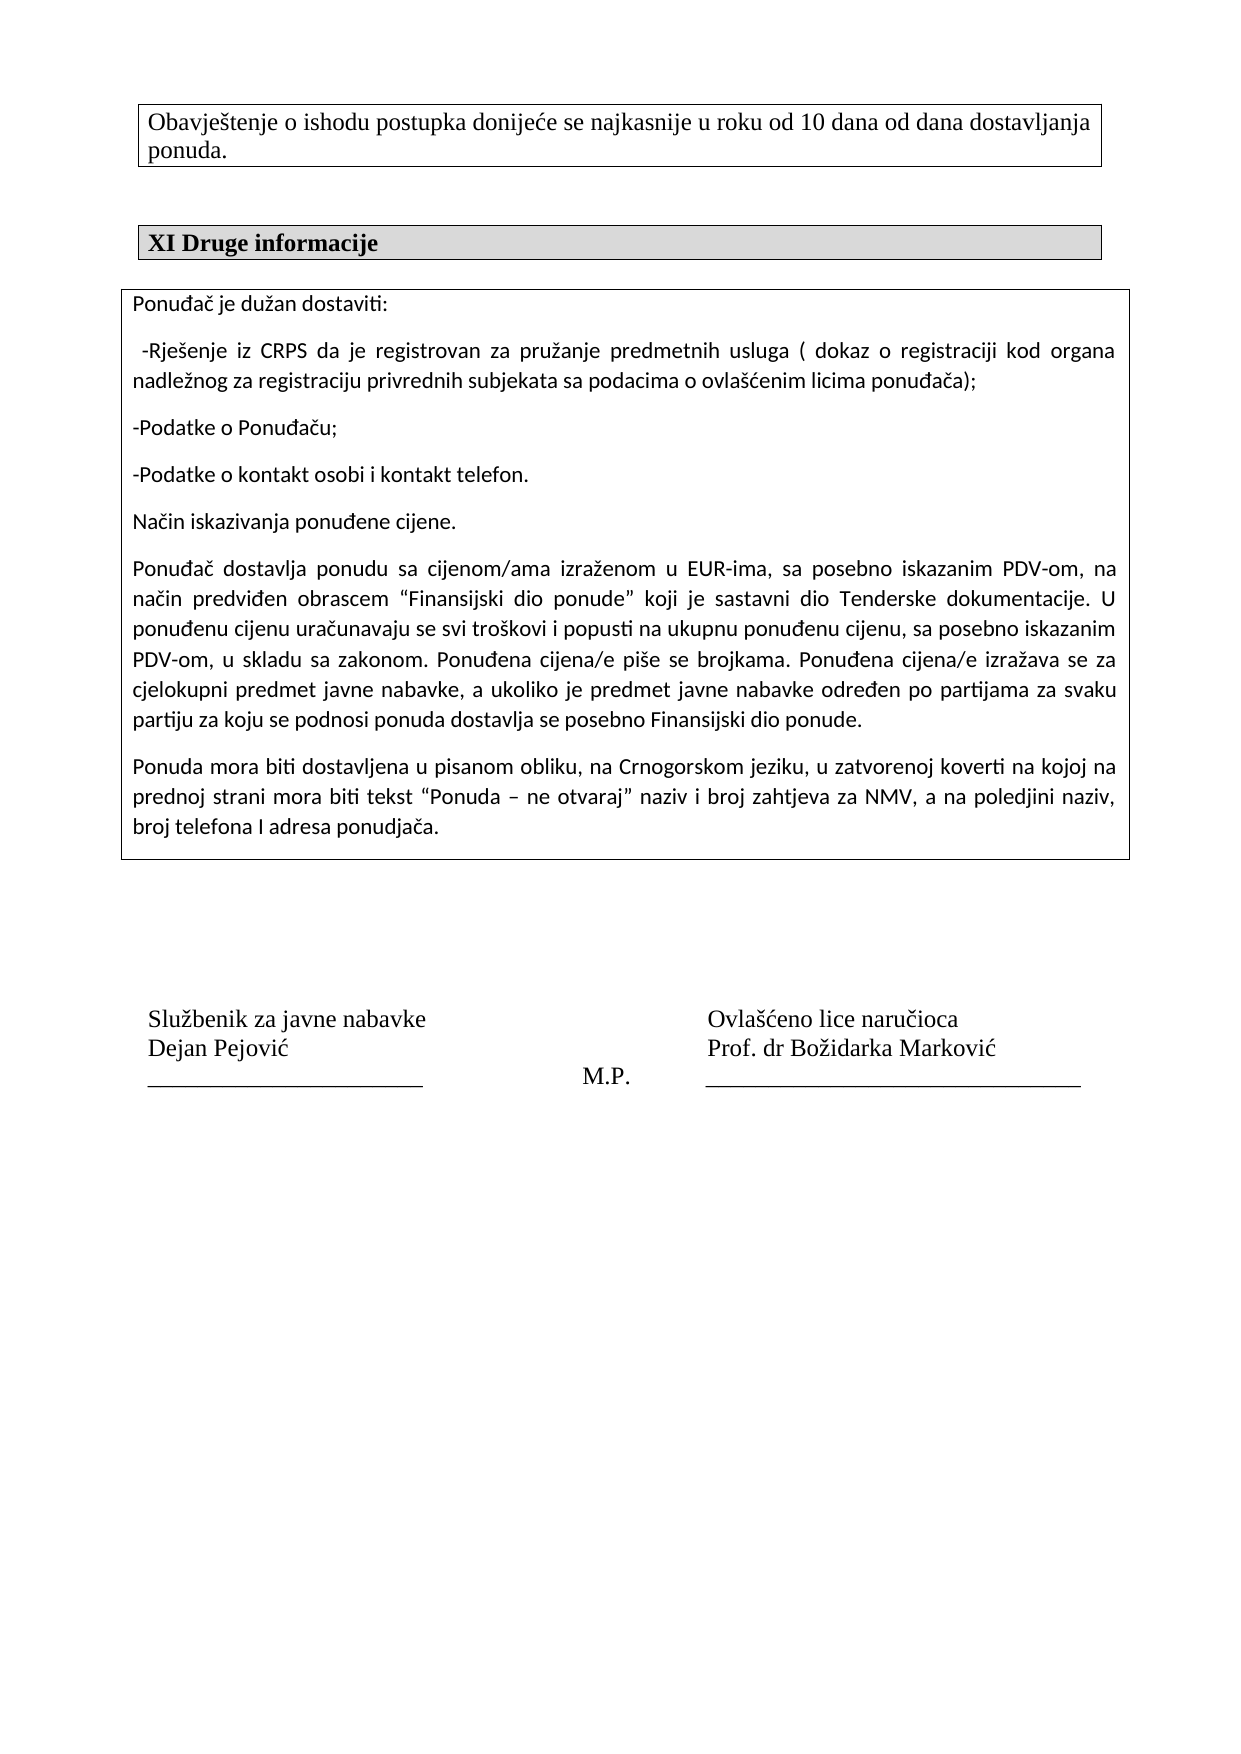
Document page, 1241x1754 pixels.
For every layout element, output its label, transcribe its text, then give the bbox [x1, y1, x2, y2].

text ______________________ M.P. ______________________________ [148, 1061, 1093, 1090]
text Obavještenje o ishodu postupka donijeće se najkasnije u roku od 10 dana od dana dostavljanja ponuda. [139, 105, 1101, 166]
table_header Ponuđač je dužan dostaviti: -Rješenje iz CRPS da je registrovan za pružanje predmetnih usluga ( dokaz o registraciji kod organa nadležnog za registraciju privrednih subjekata sa podacima o ovlašćenim licima ponuđača); -Podatke o Ponuđaču; -Podatke o kontakt osobi i kontakt telefon. Način iskazivanja ponuđene cijene. Ponuđač dostavlja ponudu sa cijenom/ama izraženom u EUR-ima, sa posebno iskazanim PDV-om, na način predviđen obrascem “Finansijski dio ponude” koji je sastavni dio Tenderske dokumentacije. U ponuđenu cijenu uračunavaju se svi troškovi i popusti na ukupnu ponuđenu cijenu, sa posebno iskazanim PDV-om, u skladu sa zakonom. Ponuđena cijena/e piše se brojkama. Ponuđena cijena/e izražava se za cjelokupni predmet javne nabavke, a ukoliko je predmet javne nabavke određen po partijama za svaku partiju za koju se podnosi ponuda dostavlja se posebno Finansijski dio ponude. Ponuda mora biti dostavljena u pisanom obliku, na Crnogorskom jeziku, u zatvorenoj koverti na kojoj na prednoj strani mora biti tekst “Ponuda – ne otvaraj” naziv i broj zahtjeva za NMV, a na poledjini naziv, broj telefona I adresa ponudjača. [122, 290, 1129, 859]
text Dejan Pejović Prof. dr Božidarka Marković [148, 1033, 1093, 1061]
text XI Druge informacije [139, 226, 1101, 259]
text Službenik za javne nabavke Ovlašćeno lice naručioca [148, 1004, 1093, 1033]
